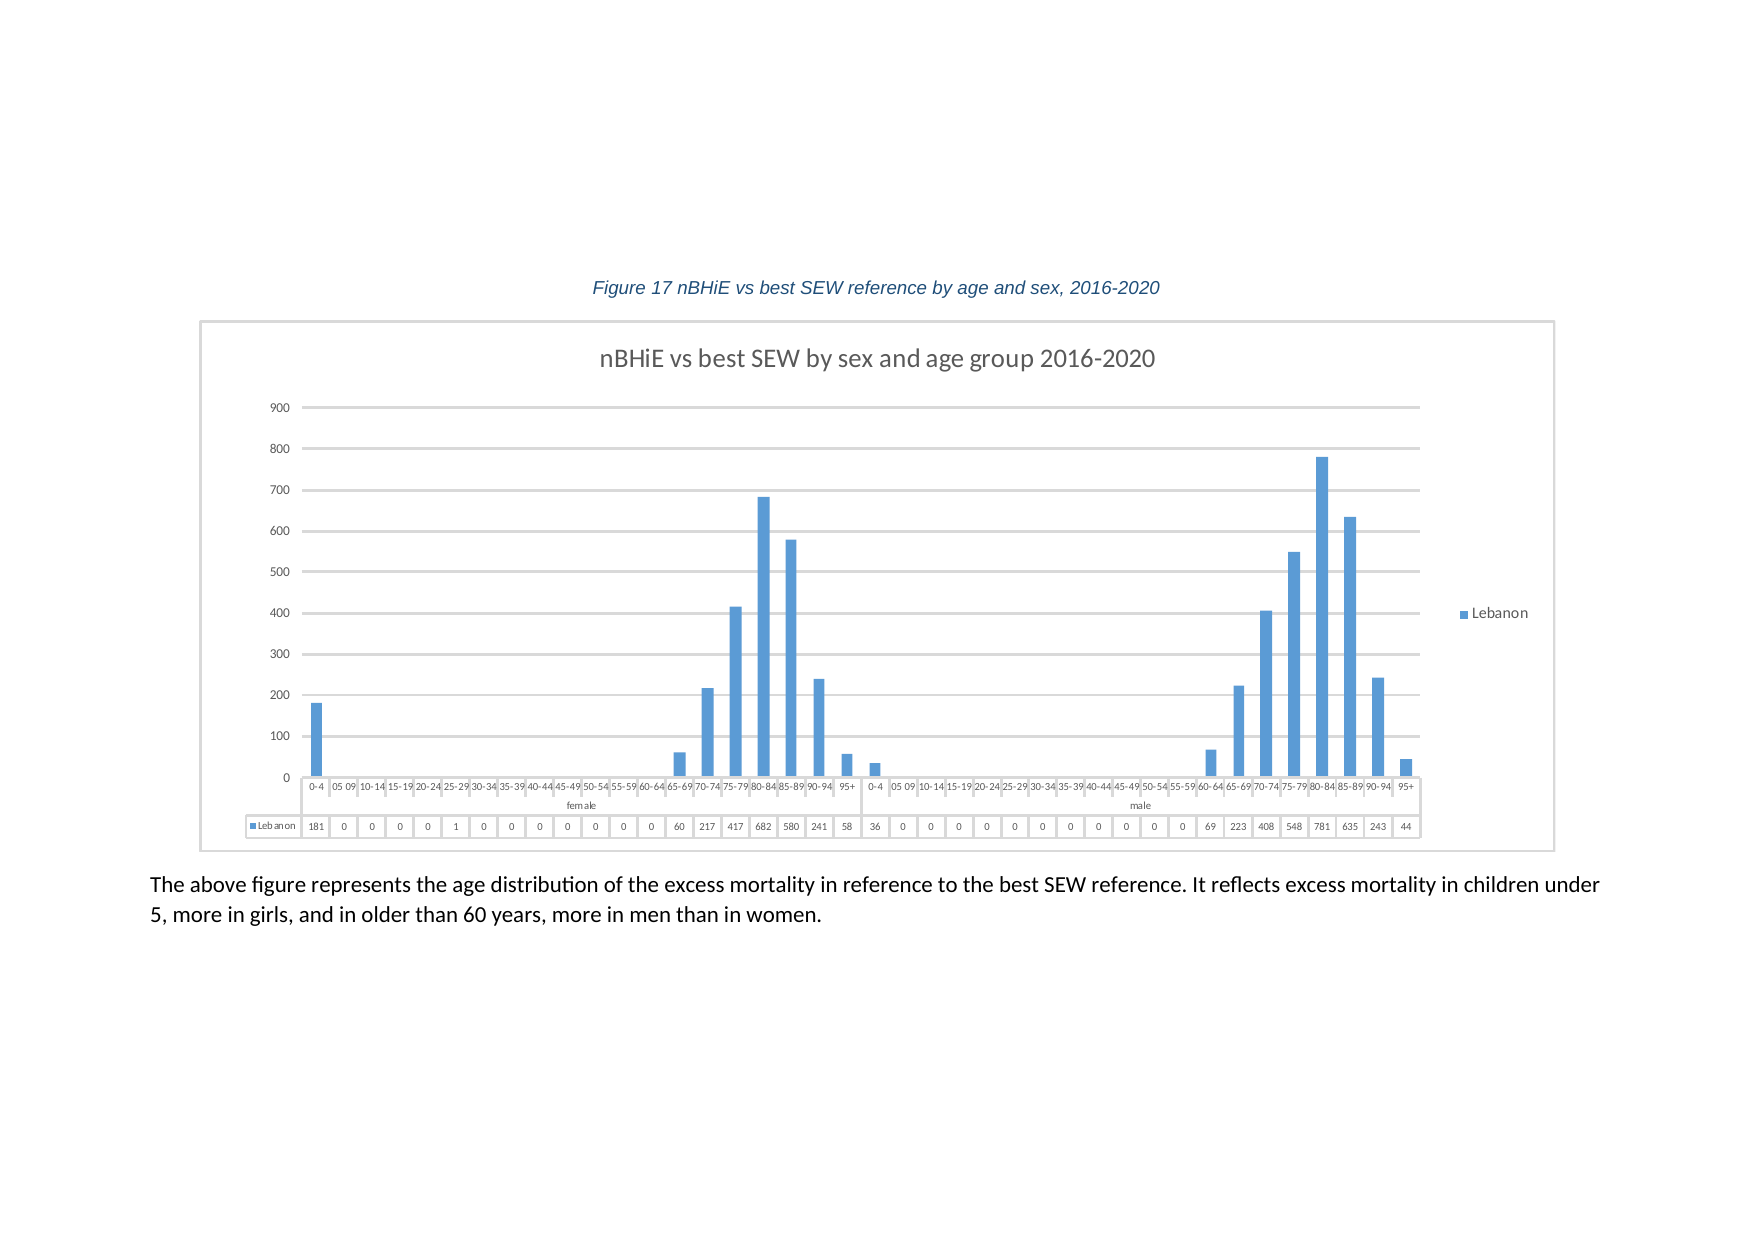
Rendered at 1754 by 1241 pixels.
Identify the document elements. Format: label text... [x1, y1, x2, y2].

text The above figure represents the age distribution of the excess mortality in reference to the best SEW reference. It reflects excess mortality in children under 5, more in girls, and in older than 60 years, more in men than in women. [150, 870, 1604, 929]
